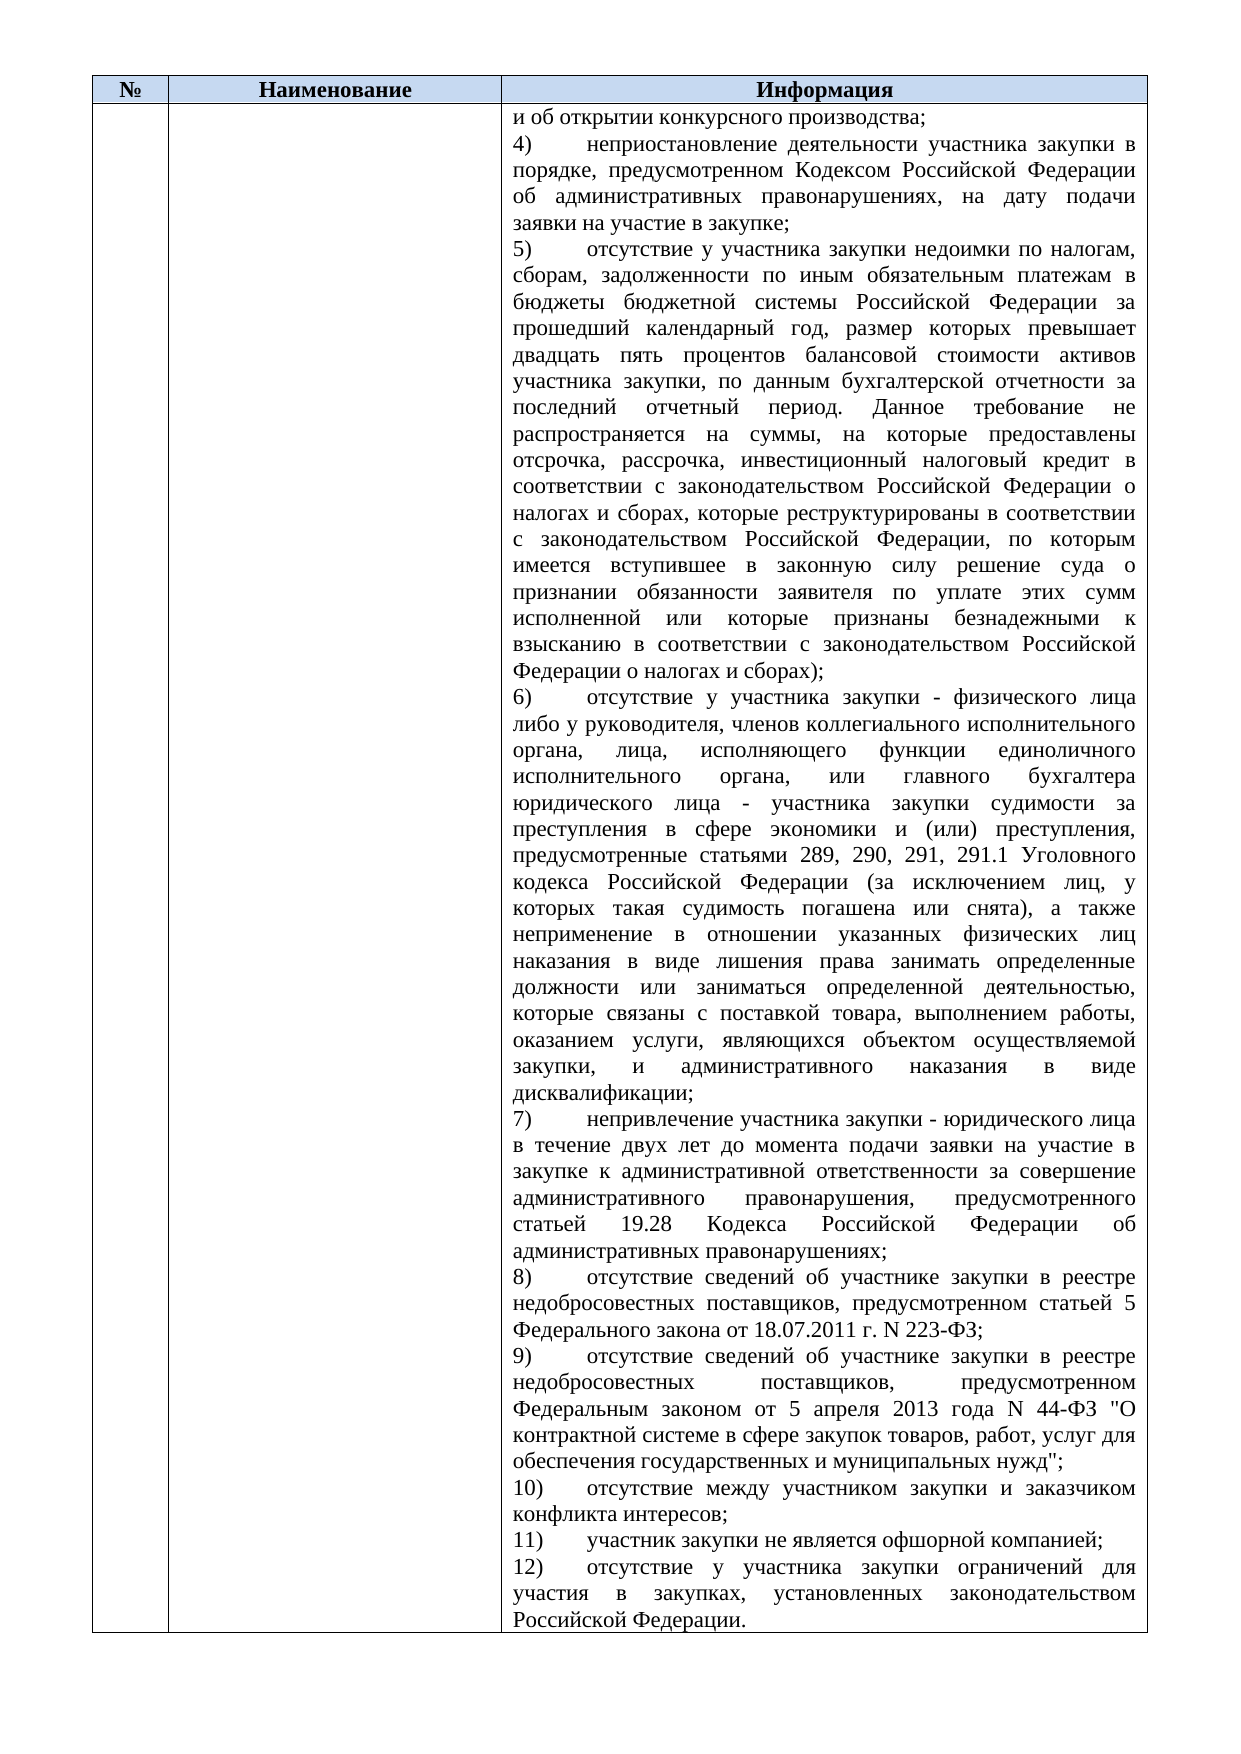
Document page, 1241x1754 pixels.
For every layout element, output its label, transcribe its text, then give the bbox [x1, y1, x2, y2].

table_cell [93, 104, 168, 1632]
table_header Наименование [169, 76, 501, 102]
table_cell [502, 104, 1147, 1632]
table_header № [93, 76, 168, 102]
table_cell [169, 104, 501, 1632]
table_header Информация [502, 76, 1147, 102]
